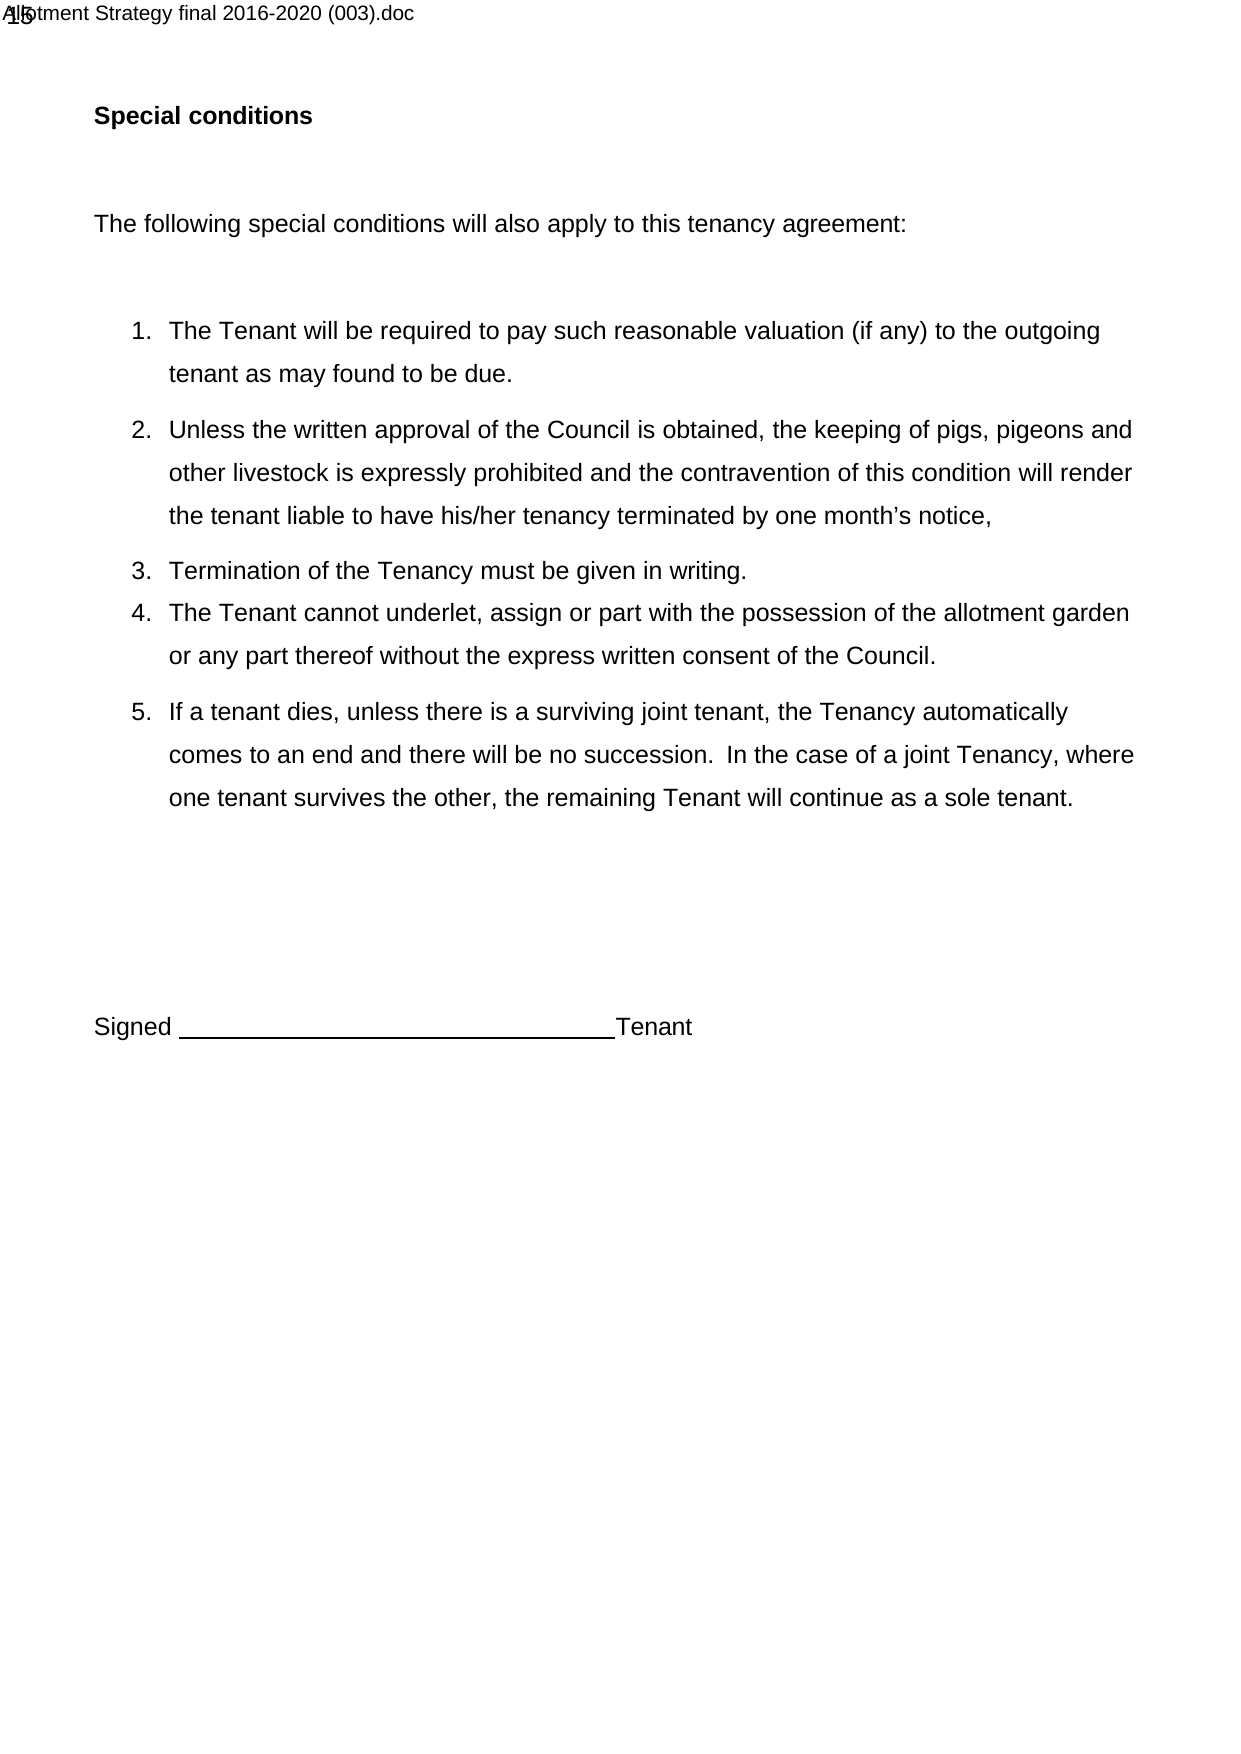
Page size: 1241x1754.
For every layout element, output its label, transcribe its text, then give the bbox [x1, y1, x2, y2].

list The Tenant cannot underlet, assign or part with the possession of the allotment garden or any part thereof without the express written consent of the Council. [131, 598, 1159, 670]
list Unless the written approval of the Council is obtained, the keeping of pigs, pigeons and other livestock is expressly prohibited and the contravention of this condition will render the tenant liable to have his/her tenancy terminated by one month’s notice, [131, 415, 1133, 530]
list The Tenant will be required to pay such reasonable valuation (if any) to the outgoing tenant as may found to be due. [131, 316, 1100, 388]
list Termination of the Tenancy must be given in writing. [131, 557, 1186, 586]
text The following special conditions will also apply to this tenancy agreement: [94, 209, 1186, 238]
text Signed Tenant [94, 1012, 1186, 1041]
list If a tenant dies, unless there is a surviving joint tenant, the Tenancy automatically comes to an end and there will be no succession. In the case of a joint Tenancy, where one tenant survives the other, the remaining Tenant will continue as a sole tenant. [131, 697, 1148, 812]
text Special conditions [94, 101, 1186, 130]
